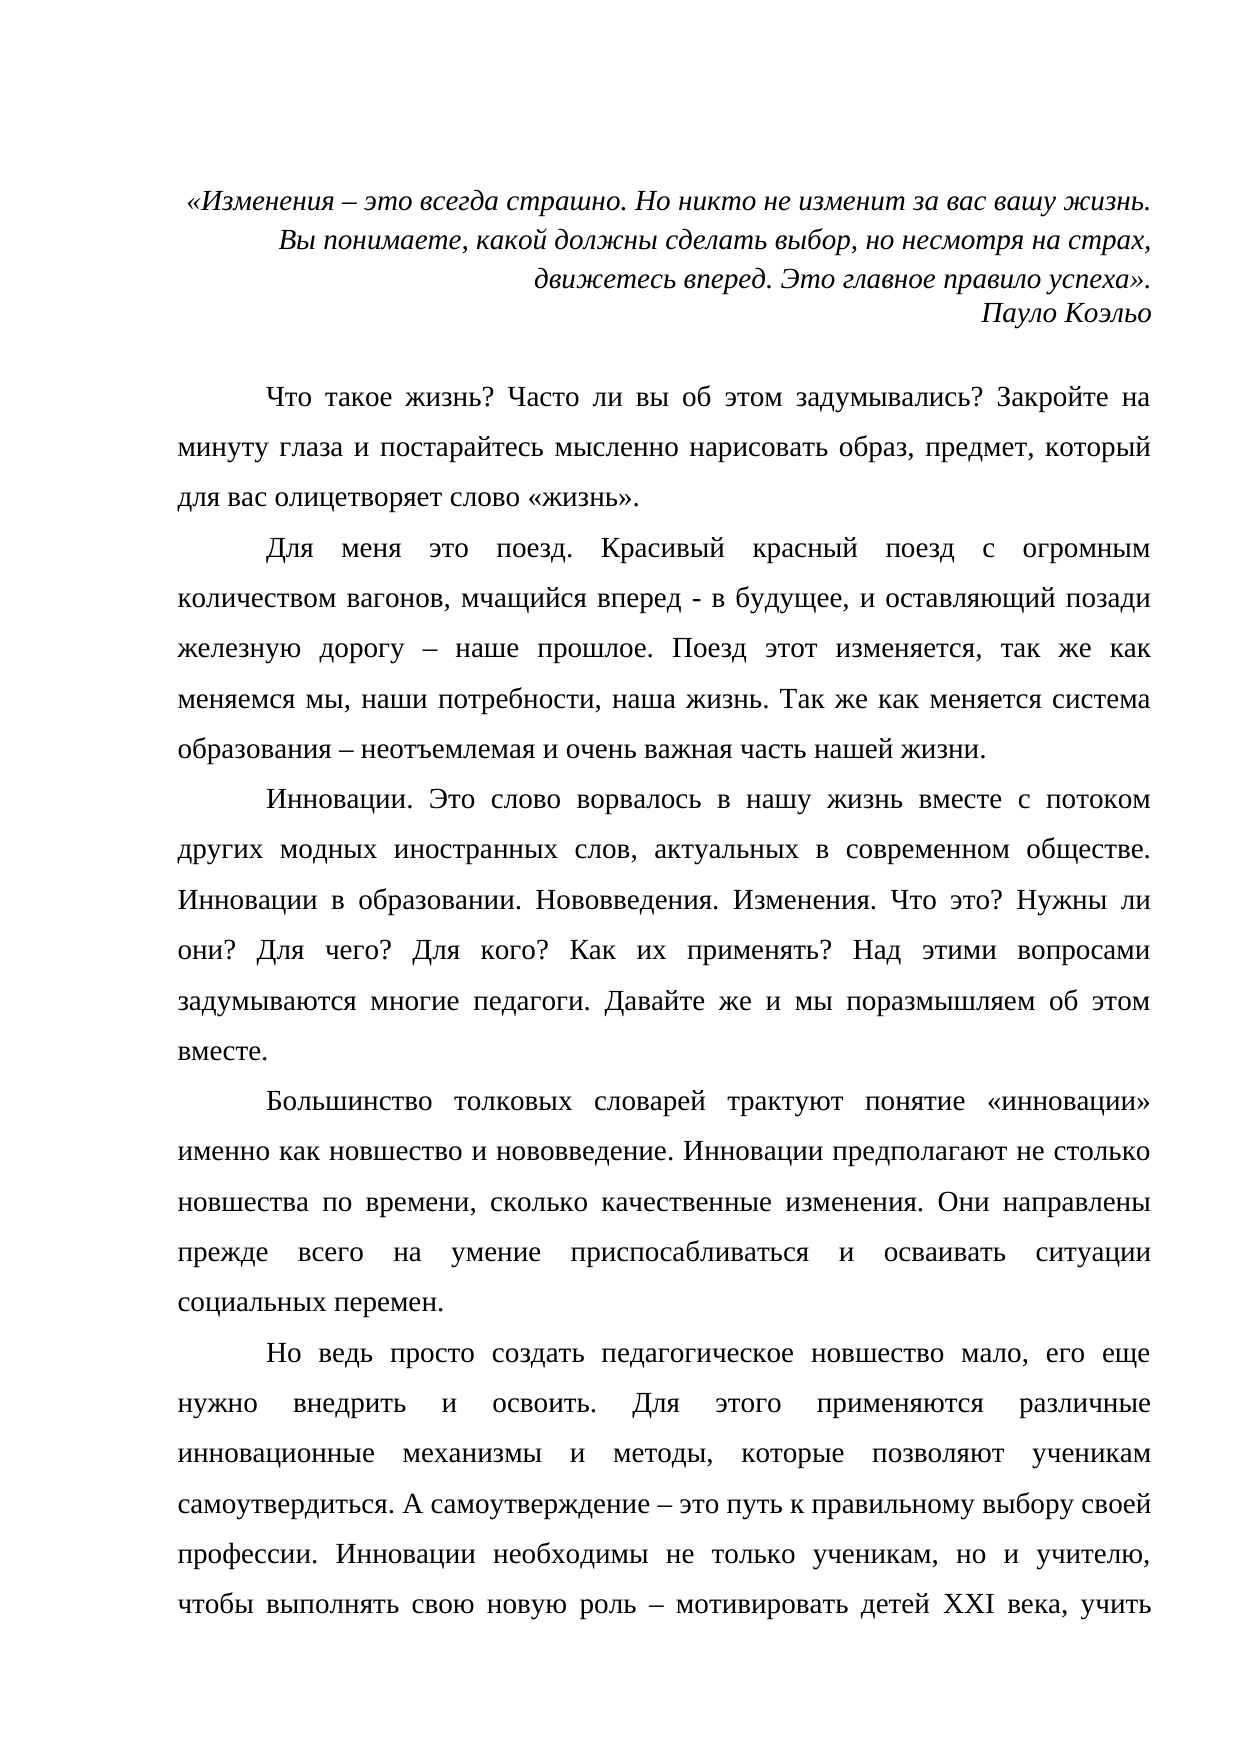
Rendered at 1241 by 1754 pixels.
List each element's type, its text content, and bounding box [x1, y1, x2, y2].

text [177, 1335, 1152, 1620]
text «Изменения – это всегда страшно. Но никто не изменит за вас вашу жизнь. Вы понимаете, какой должны сделать выбор, но несмотря на страх, движетесь вперед. Это главное правило успеха». [177, 177, 1152, 295]
text Инновации. Это слово ворвалось в нашу жизнь вместе с потоком других модных иностранных слов, актуальных в современном обществе. Инновации в образовании. Нововведения. Изменения. Что это? Нужны ли они? Для чего? Для кого? Как их применять? Над этими вопросами задумываются многие педагоги. Давайте же и мы поразмышляем об этом вместе. [177, 781, 1152, 1066]
text Пауло Коэльо [177, 295, 1152, 328]
text Большинство толковых словарей трактуют понятие «инновации» именно как новшество и нововведение. Инновации предполагают не столько новшества по времени, сколько качественные изменения. Они направлены прежде всего на умение приспосабливаться и осваивать ситуации социальных перемен. [177, 1083, 1152, 1318]
text Что такое жизнь? Часто ли вы об этом задумывались? Закройте на минуту глаза и постарайтесь мысленно нарисовать образ, предмет, который для вас олицетворяет слово «жизнь». [177, 379, 1152, 513]
text Для меня это поезд. Красивый красный поезд с огромным количеством вагонов, мчащийся вперед - в будущее, и оставляющий позади железную дорогу – наше прошлое. Поезд этот изменяется, так же как меняемся мы, наши потребности, наша жизнь. Так же как меняется система образования – неотъемлемая и очень важная часть нашей жизни. [177, 530, 1152, 764]
